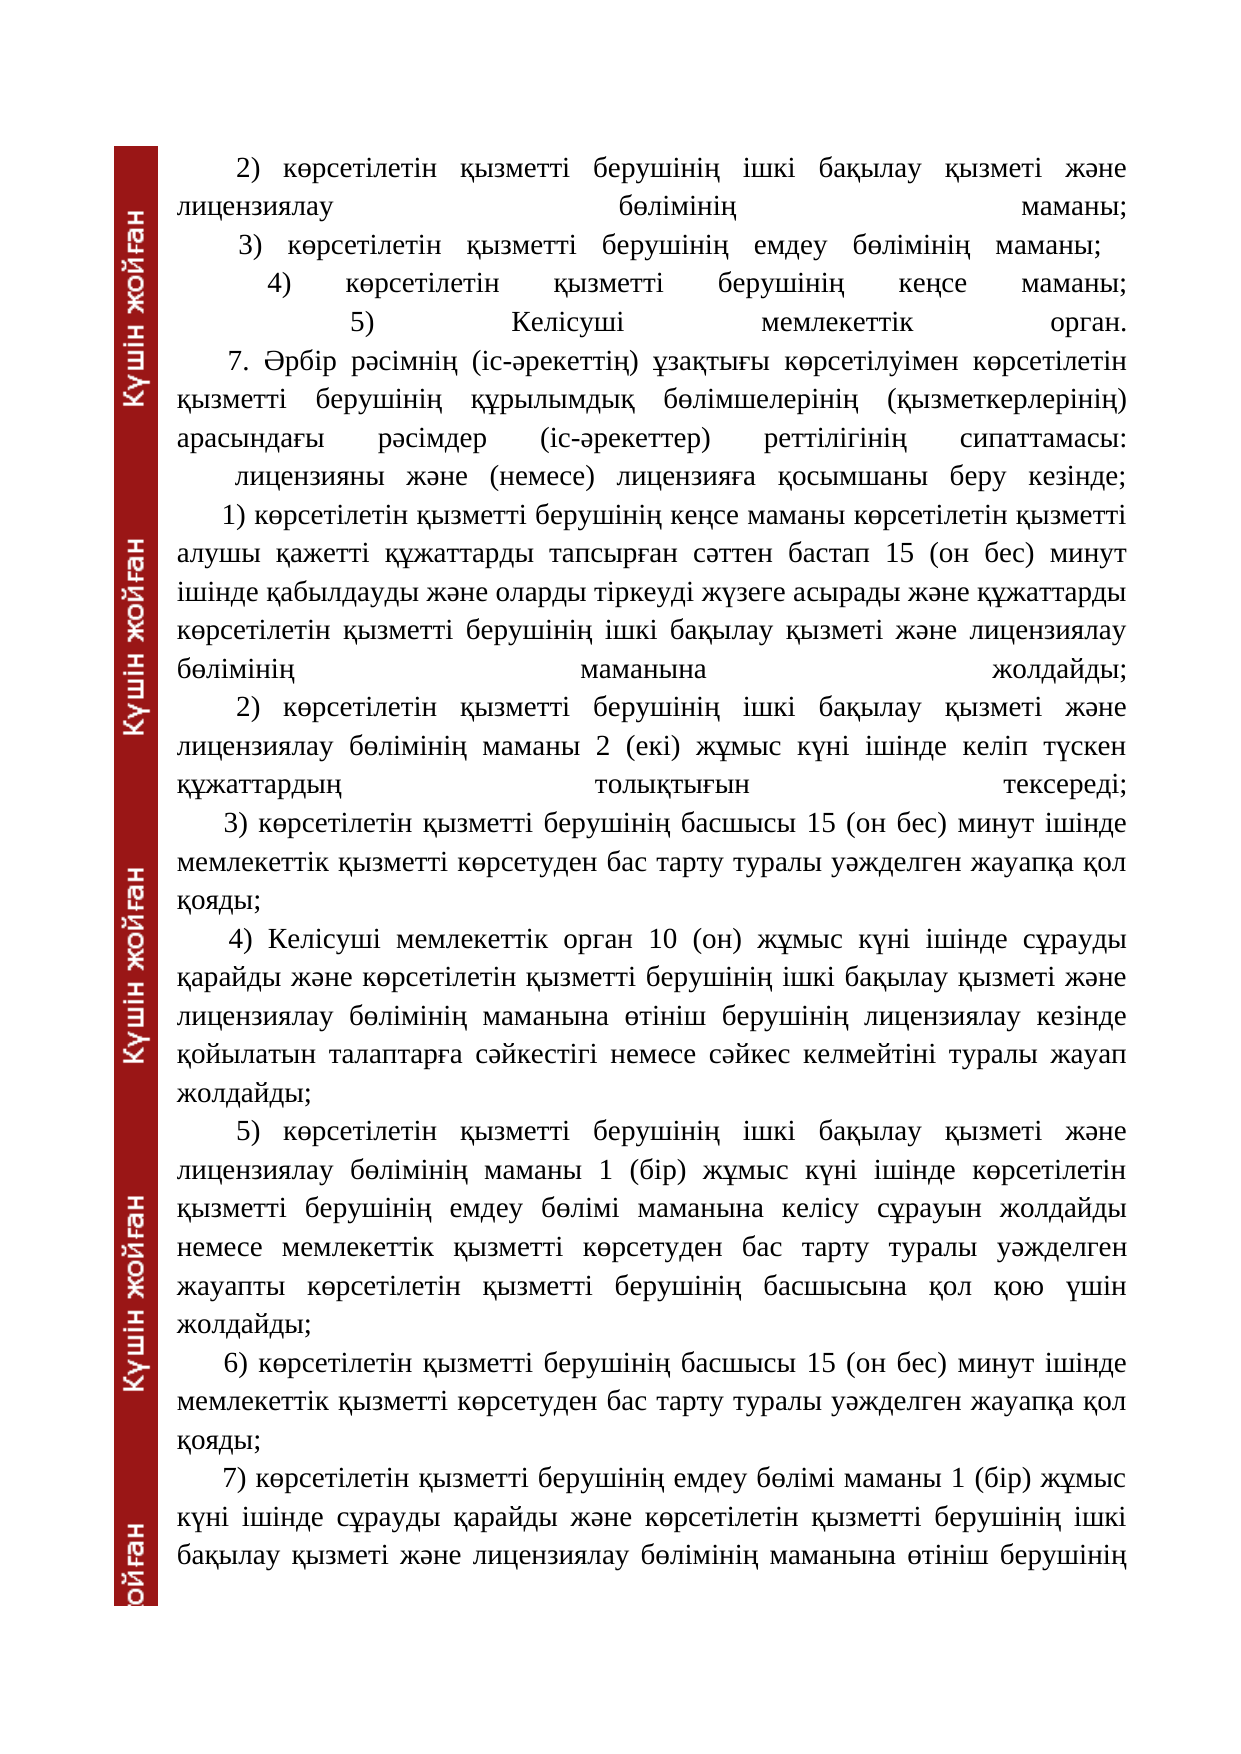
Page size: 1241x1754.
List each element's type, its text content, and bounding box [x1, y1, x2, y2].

picture [114, 146, 158, 150]
picture [114, 1571, 158, 1606]
